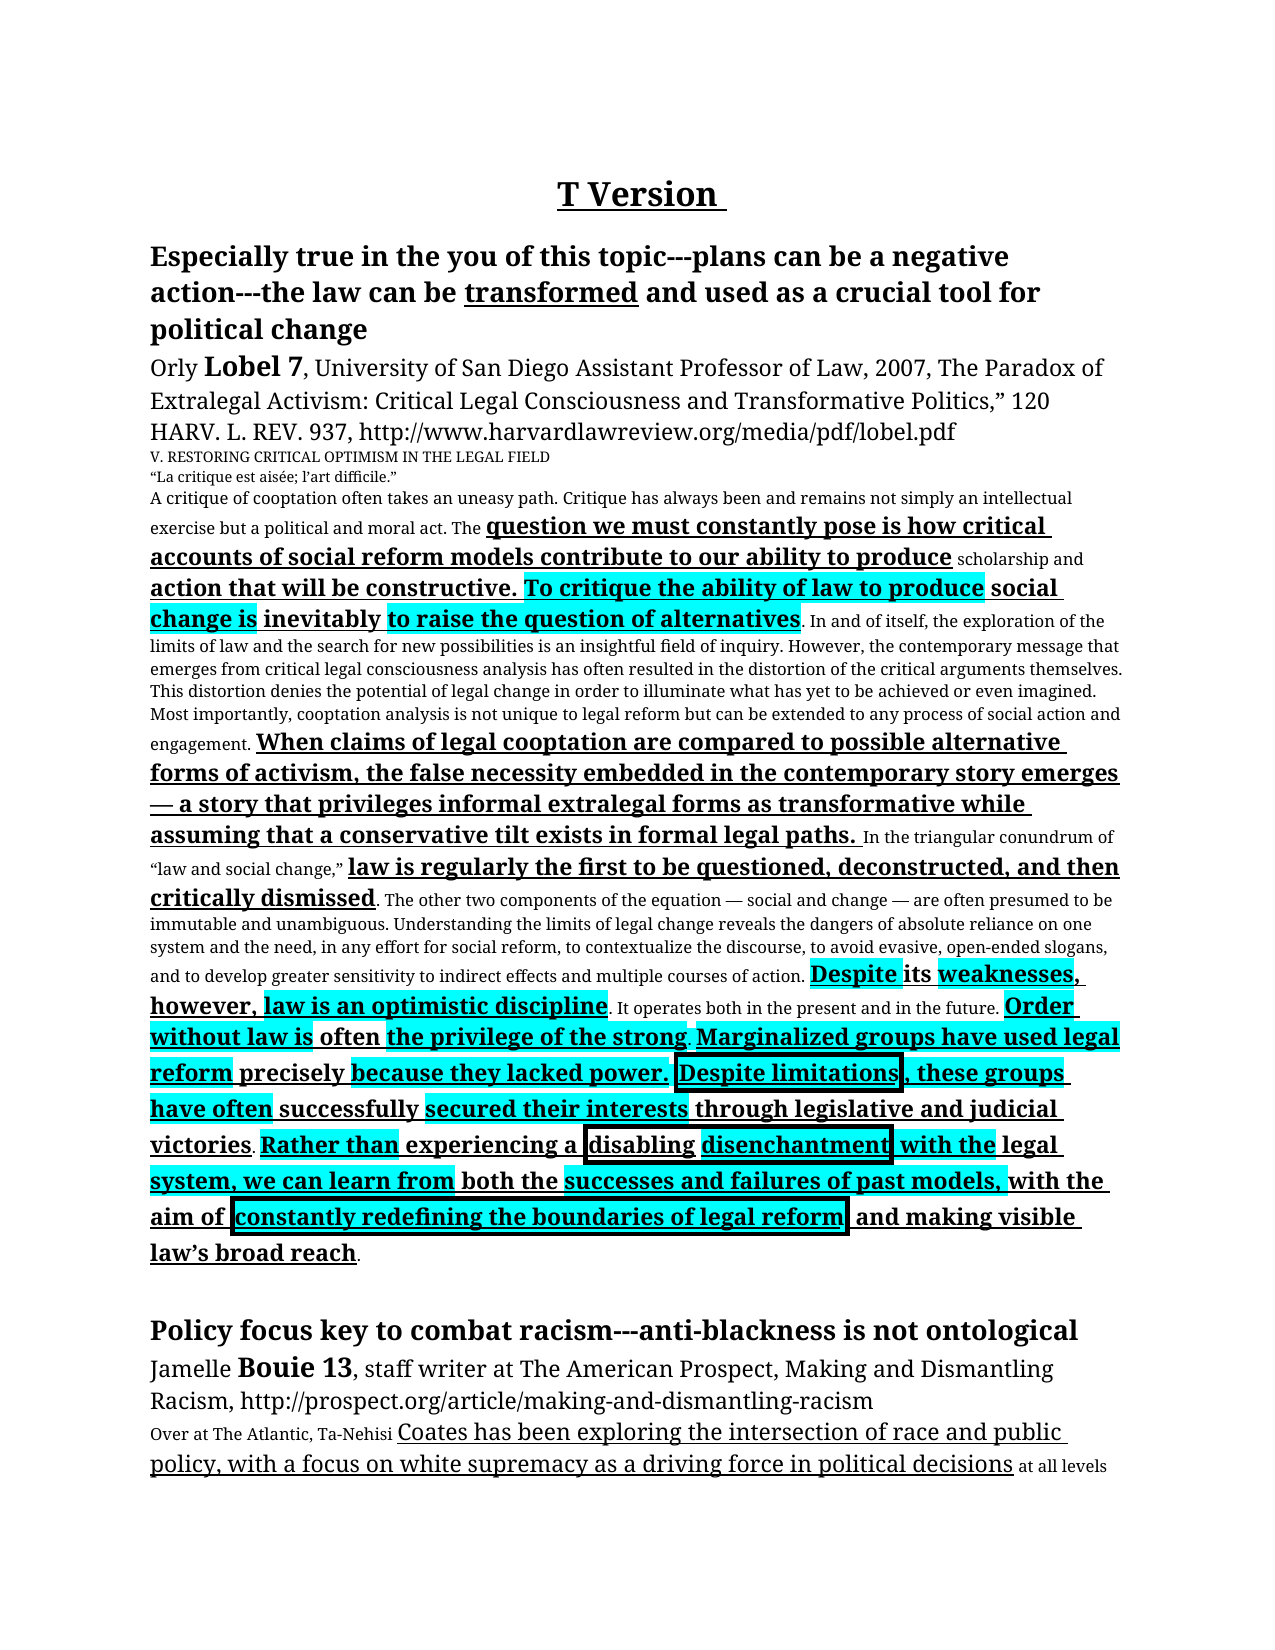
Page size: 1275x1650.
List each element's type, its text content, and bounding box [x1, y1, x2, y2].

subtitle T Version [150, 171, 1125, 216]
text “La critique est aisée; l’art difficile.” [150, 467, 1125, 487]
text Jamelle Bouie 13, staff writer at The American Prospect, Making and Dismantling Racism, http://prospect.org/article/making-and-dismantling-racism [150, 1348, 1125, 1416]
subtitle Especially true in the you of this topic---plans can be a negative action---the law can be transformed and used as a crucial tool for political change [150, 237, 1125, 348]
text V. RESTORING CRITICAL OPTIMISM IN THE LEGAL FIELD [150, 447, 1125, 467]
subtitle Policy focus key to combat racism---anti-blackness is not ontological [150, 1311, 1125, 1348]
text Orly Lobel 7, University of San Diego Assistant Professor of Law, 2007, The Paradox of Extralegal Activism: Critical Legal Consciousness and Transformative Politics,” 120 HARV. L. REV. 937, http://www.harvardlawreview.org/media/pdf/lobel.pdf [150, 348, 1125, 447]
text A critique of cooptation often takes an uneasy path. Critique has always been and remains not simply an intellectual exercise but a political and moral act. The question we must constantly pose is how critical accounts of social reform models contribute to our ability to produce scholarship and action that will be constructive. To critique the ability of law to produce social change is inevitably to raise the question of alternatives. In and of itself, the exploration of the limits of law and the search for new possibilities is an insightful field of inquiry. However, the contemporary message that emerges from critical legal consciousness analysis has often resulted in the distortion of the critical arguments themselves. This distortion denies the potential of legal change in order to illuminate what has yet to be achieved or even imagined. Most importantly, cooptation analysis is not unique to legal reform but can be extended to any process of social action and engagement. When claims of legal cooptation are compared to possible alternative forms of activism, the false necessity embedded in the contemporary story emerges — a story that privileges informal extralegal forms as transformative while assuming that a conservative tilt exists in formal legal paths. In the triangular conundrum of “law and social change,” law is regularly the first to be questioned, deconstructed, and then critically dismissed. The other two components of the equation — social and change — are often presumed to be immutable and unambiguous. Understanding the limits of legal change reveals the dangers of absolute reliance on one system and the need, in any effort for social reform, to contextualize the discourse, to avoid evasive, open-ended slogans, and to develop greater sensitivity to indirect effects and multiple courses of action. Despite its weaknesses, however, law is an optimistic discipline. It operates both in the present and in the future. Order without law is often the privilege of the strong. Marginalized groups have used legal reform precisely because they lacked power. Despite limitations, these groups have often successfully secured their interests through legislative and judicial victories. Rather than experiencing a disabling disenchantment with the legal system, we can learn from both the successes and failures of past models, with the aim of constantly redefining the boundaries of legal reform and making visible law’s broad reach. [150, 487, 1125, 1268]
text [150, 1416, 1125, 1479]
